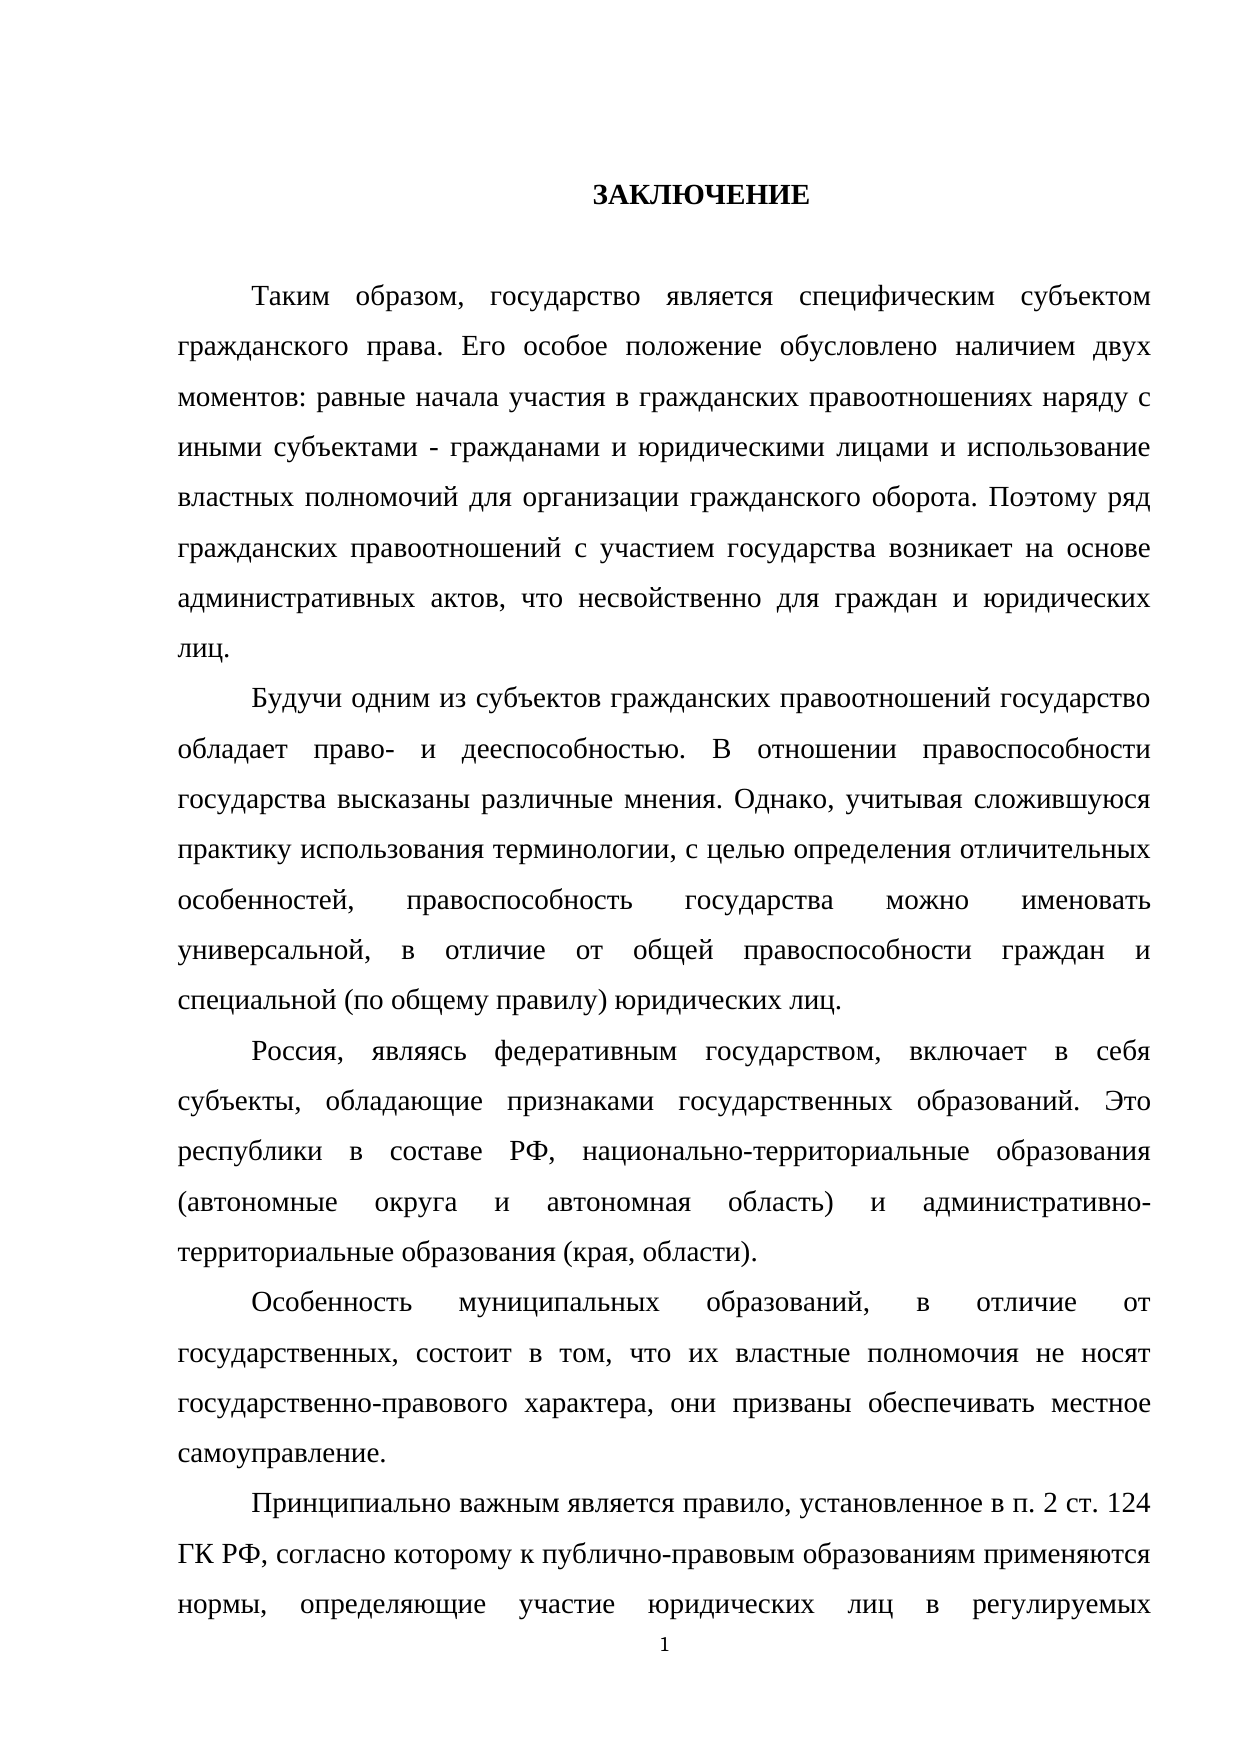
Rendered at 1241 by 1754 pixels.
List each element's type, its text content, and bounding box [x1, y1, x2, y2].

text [177, 1486, 1152, 1620]
text ЗАКЛЮЧЕНИЕ [177, 177, 1152, 211]
text Таким образом, государство является специфическим субъектом гражданского права. Его особое положение обусловлено наличием двух моментов: равные начала участия в гражданских правоотношениях наряду с иными субъектами - гражданами и юридическими лицами и использование властных полномочий для организации гражданского оборота. Поэтому ряд гражданских правоотношений с участием государства возникает на основе административных актов, что несвойственно для граждан и юридических лиц. [177, 278, 1152, 664]
text Особенность муниципальных образований, в отличие от государственных, состоит в том, что их властные полномочия не носят государственно-правового характера, они призваны обеспечивать местное самоуправление. [177, 1284, 1152, 1469]
text Будучи одним из субъектов гражданских правоотношений государство обладает право- и дееспособностью. В отношении правоспособности государства высказаны различные мнения. Однако, учитывая сложившуюся практику использования терминологии, с целью определения отличительных особенностей, правоспособность государства можно именовать универсальной, в отличие от общей правоспособности граждан и специальной (по общему правилу) юридических лиц. [177, 681, 1152, 1016]
text Россия, являясь федеративным государством, включает в себя субъекты, обладающие признаками государственных образований. Это республики в составе РФ, национально-территориальные образования (автономные округа и автономная область) и административно-территориальные образования (края, области). [177, 1033, 1152, 1268]
